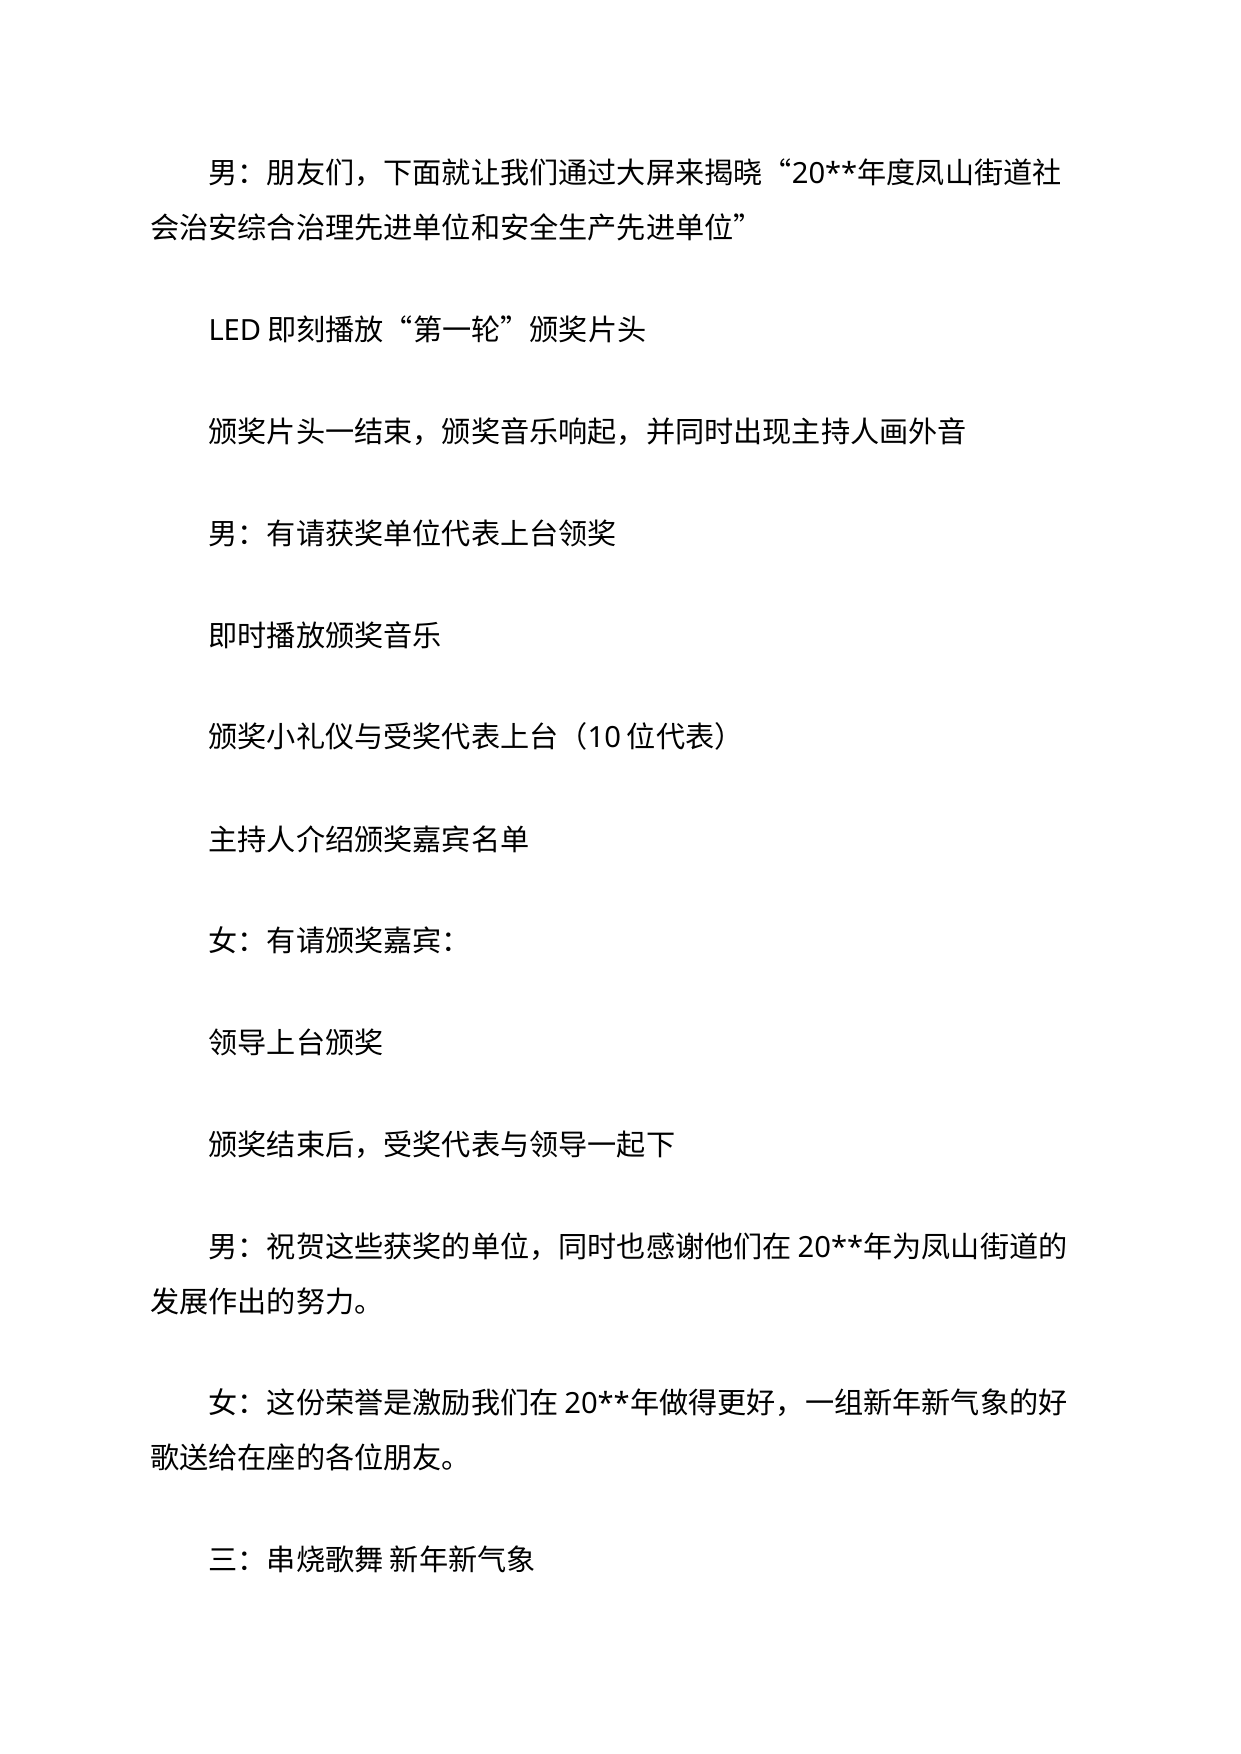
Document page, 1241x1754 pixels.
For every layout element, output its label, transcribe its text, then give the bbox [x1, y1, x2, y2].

text LED即刻播放“第一轮”颁奖片头 [150, 307, 1090, 349]
text 颁奖小礼仪与受奖代表上台（10位代表） [150, 714, 1090, 756]
text 男：祝贺这些获奖的单位，同时也感谢他们在20**年为凤山街道的发展作出的努力。 [150, 1223, 1090, 1320]
text 颁奖结束后，受奖代表与领导一起下 [150, 1121, 1090, 1164]
text 颁奖片头一结束，颁奖音乐响起，并同时出现主持人画外音 [150, 409, 1090, 451]
text 男：有请获奖单位代表上台领奖 [150, 511, 1090, 553]
text 女：有请颁奖嘉宾： [150, 918, 1090, 960]
text 即时播放颁奖音乐 [150, 612, 1090, 654]
text 领导上台颁奖 [150, 1019, 1090, 1062]
text 主持人介绍颁奖嘉宾名单 [150, 816, 1090, 858]
text 男：朋友们，下面就让我们通过大屏来揭晓“20**年度凤山街道社会治安综合治理先进单位和安全生产先进单位” [150, 150, 1090, 247]
text 女：这份荣誉是激励我们在20**年做得更好，一组新年新气象的好歌送给在座的各位朋友。 [150, 1380, 1090, 1477]
text 三：串烧歌舞 新年新气象 [150, 1537, 1090, 1579]
